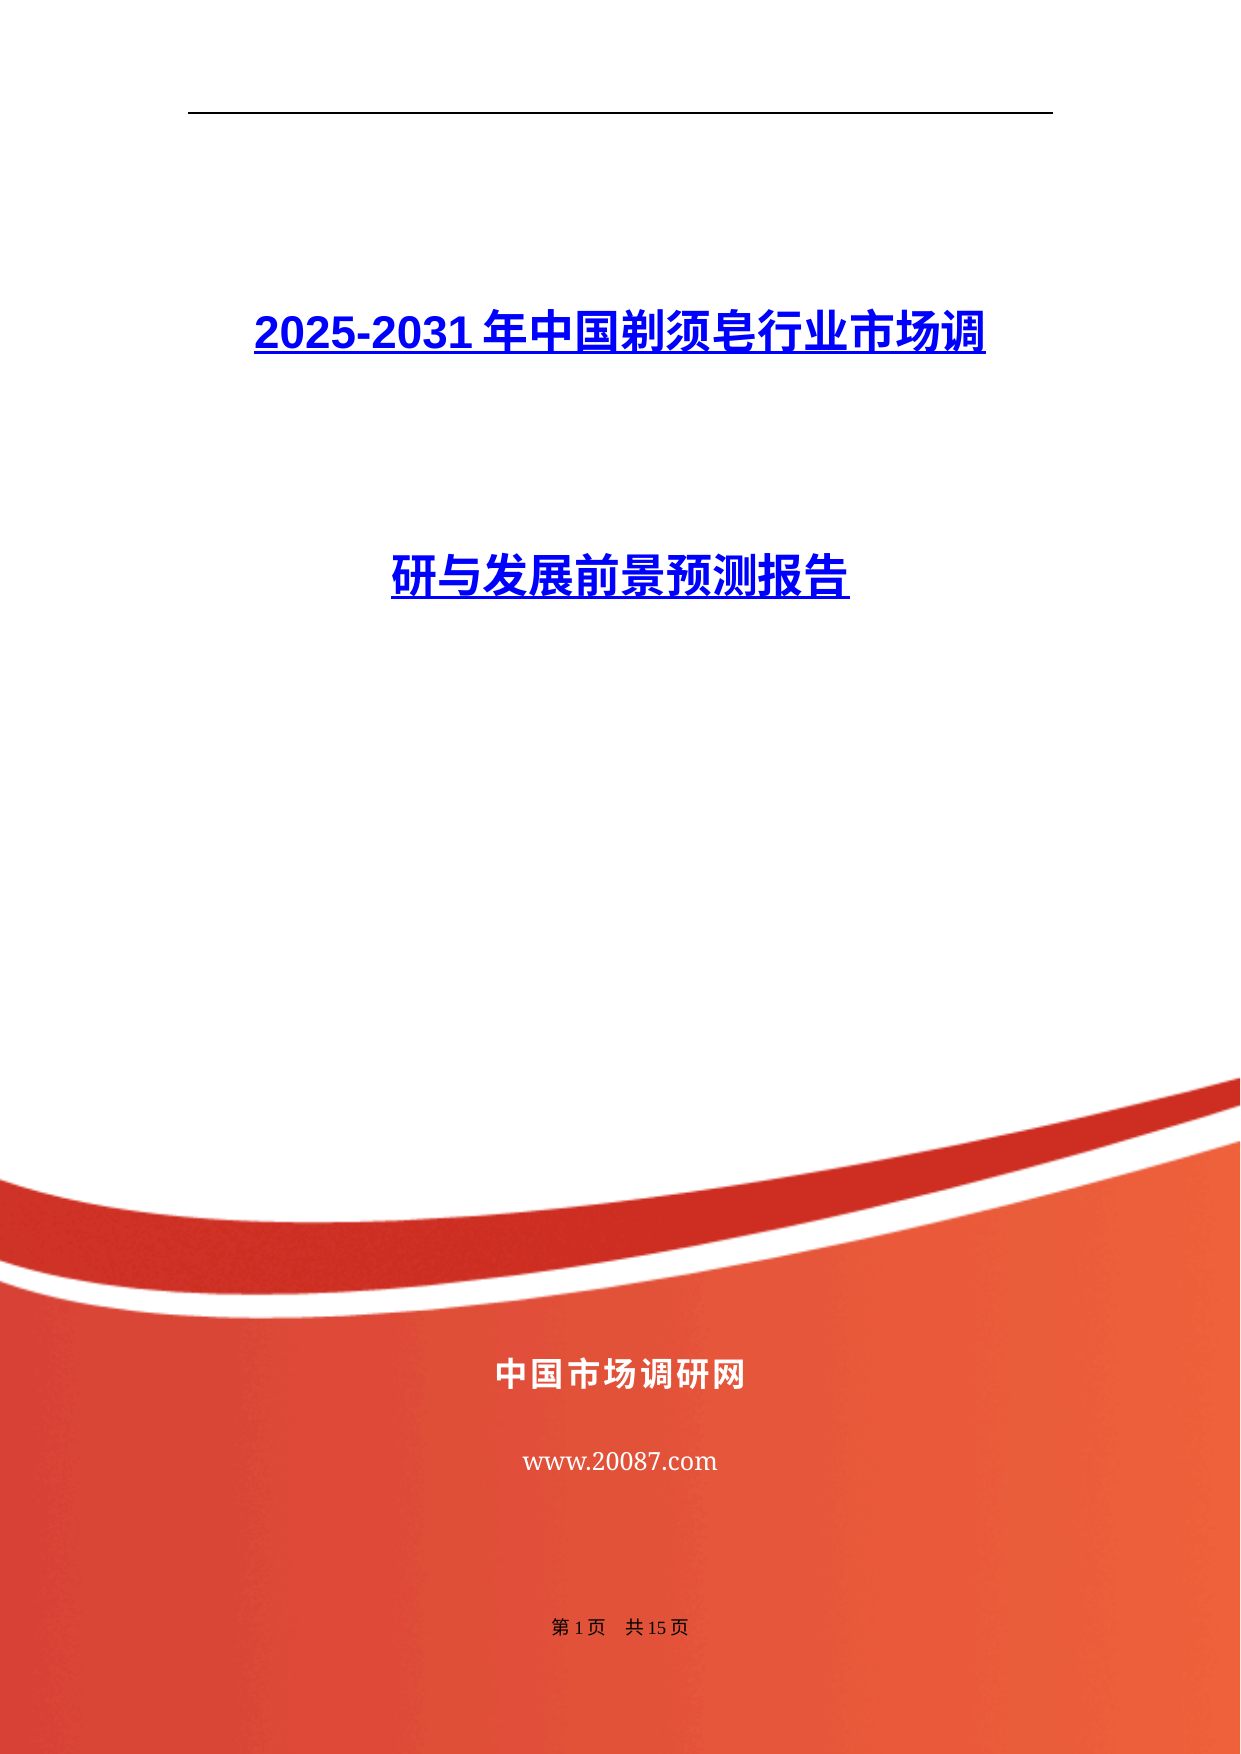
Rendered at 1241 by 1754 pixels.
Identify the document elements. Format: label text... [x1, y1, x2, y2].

table_header 2025-2031年中国剃须皂行业市场调研与发展前景预测报告 [188, 207, 1053, 773]
text www.20087.com [187, 1428, 1053, 1493]
picture [0, 1006, 1241, 1754]
subtitle 中国市场调研网 [187, 1339, 1053, 1404]
